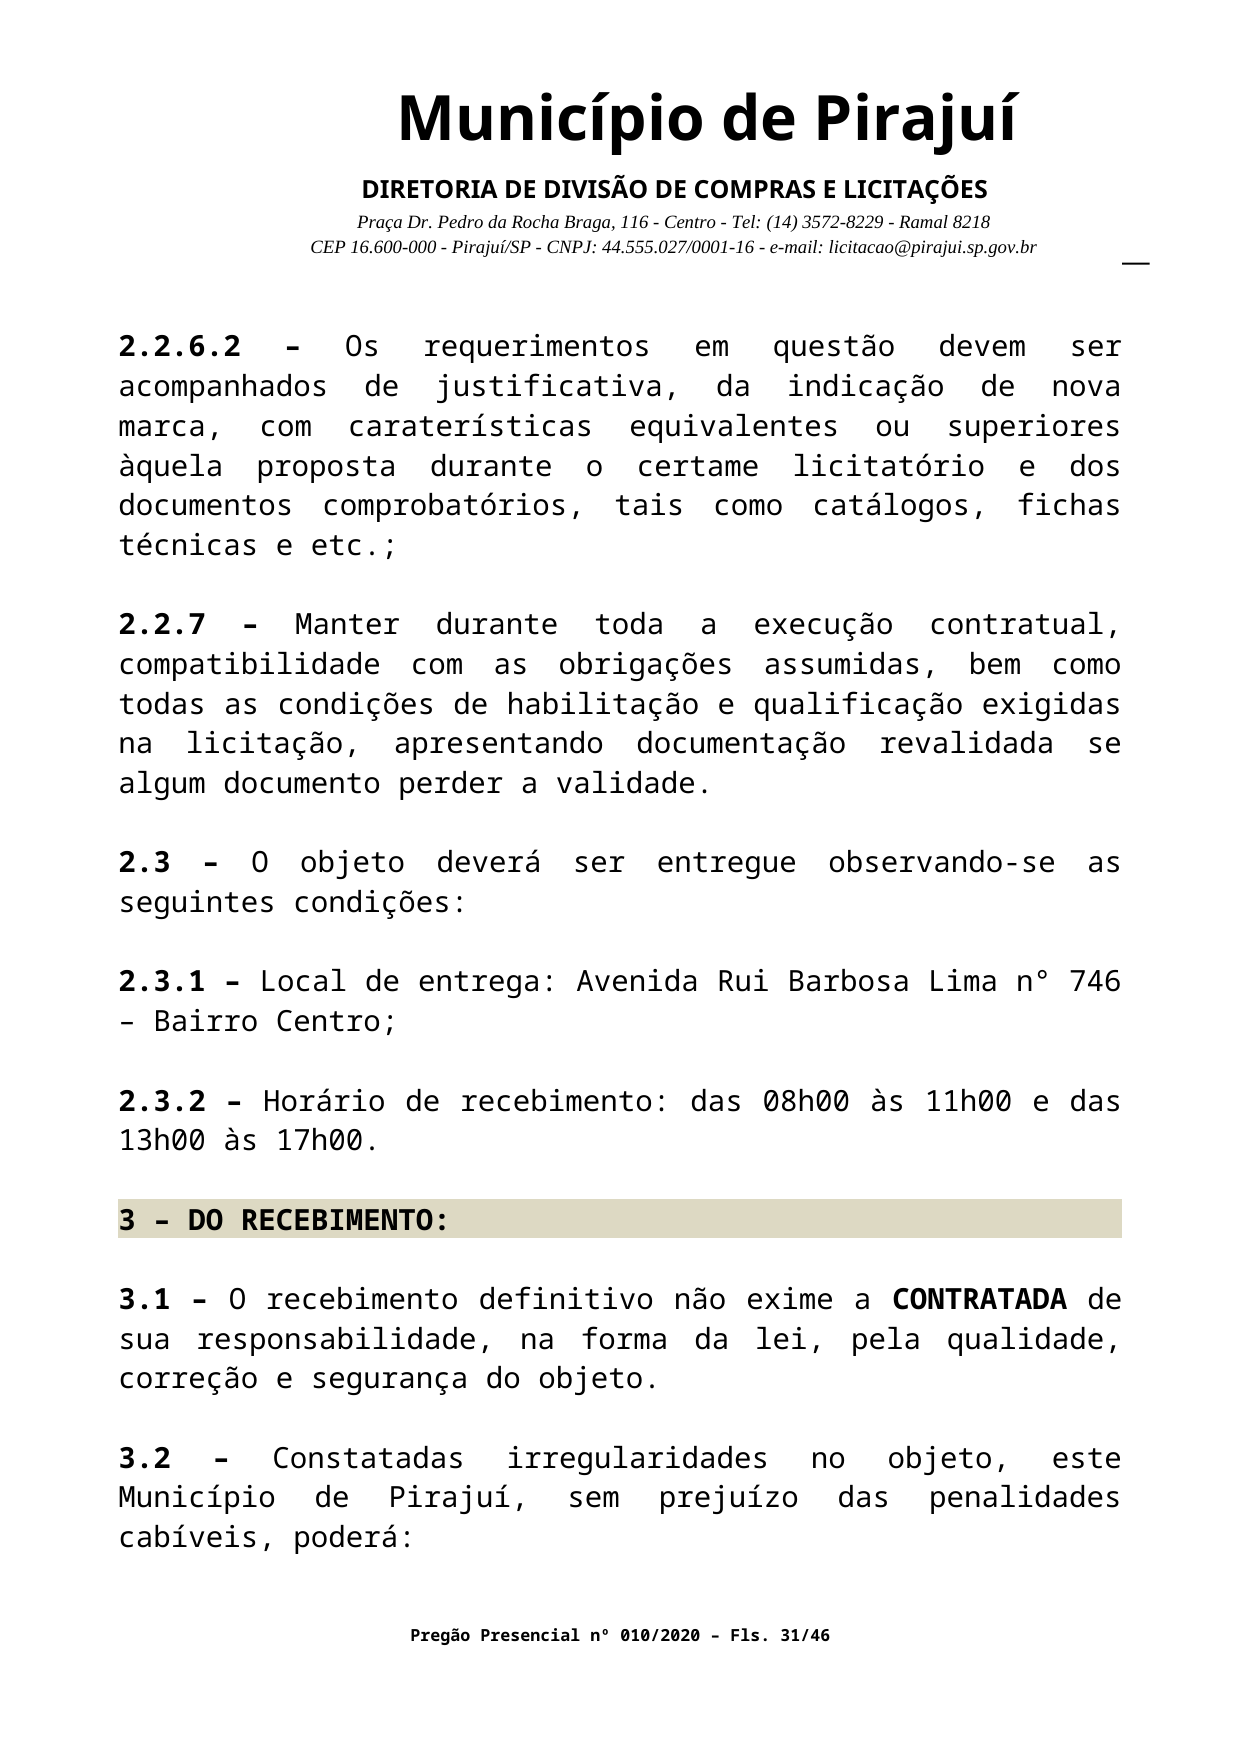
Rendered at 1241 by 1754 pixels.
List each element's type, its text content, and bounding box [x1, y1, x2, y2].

text 2.3 – O objeto deverá ser entregue observando-se as seguintes condições: [118, 842, 1122, 921]
text 2.3.1 – Local de entrega: Avenida Rui Barbosa Lima n° 746 – Bairro Centro; [118, 961, 1122, 1040]
text 2.3.2 – Horário de recebimento: das 08h00 às 11h00 e das 13h00 às 17h00. [118, 1080, 1122, 1159]
text 2.2.7 – Manter durante toda a execução contratual, compatibilidade com as obrigações assumidas, bem como todas as condições de habilitação e qualificação exigidas na licitação, apresentando documentação revalidada se algum documento perder a validade. [118, 603, 1122, 802]
text 3 – DO RECEBIMENTO: [118, 1199, 1122, 1238]
text 3.1 – O recebimento definitivo não exime a CONTRATADA de sua responsabilidade, na forma da lei, pela qualidade, correção e segurança do objeto. [118, 1278, 1122, 1397]
text 3.2 – Constatadas irregularidades no objeto, este Município de Pirajuí, sem prejuízo das penalidades cabíveis, poderá: [118, 1437, 1122, 1556]
text 2.2.6.2 – Os requerimentos em questão devem ser acompanhados de justificativa, da indicação de nova marca, com caraterísticas equivalentes ou superiores àquela proposta durante o certame licitatório e dos documentos comprobatórios, tais como catálogos, fichas técnicas e etc.; [118, 326, 1122, 564]
